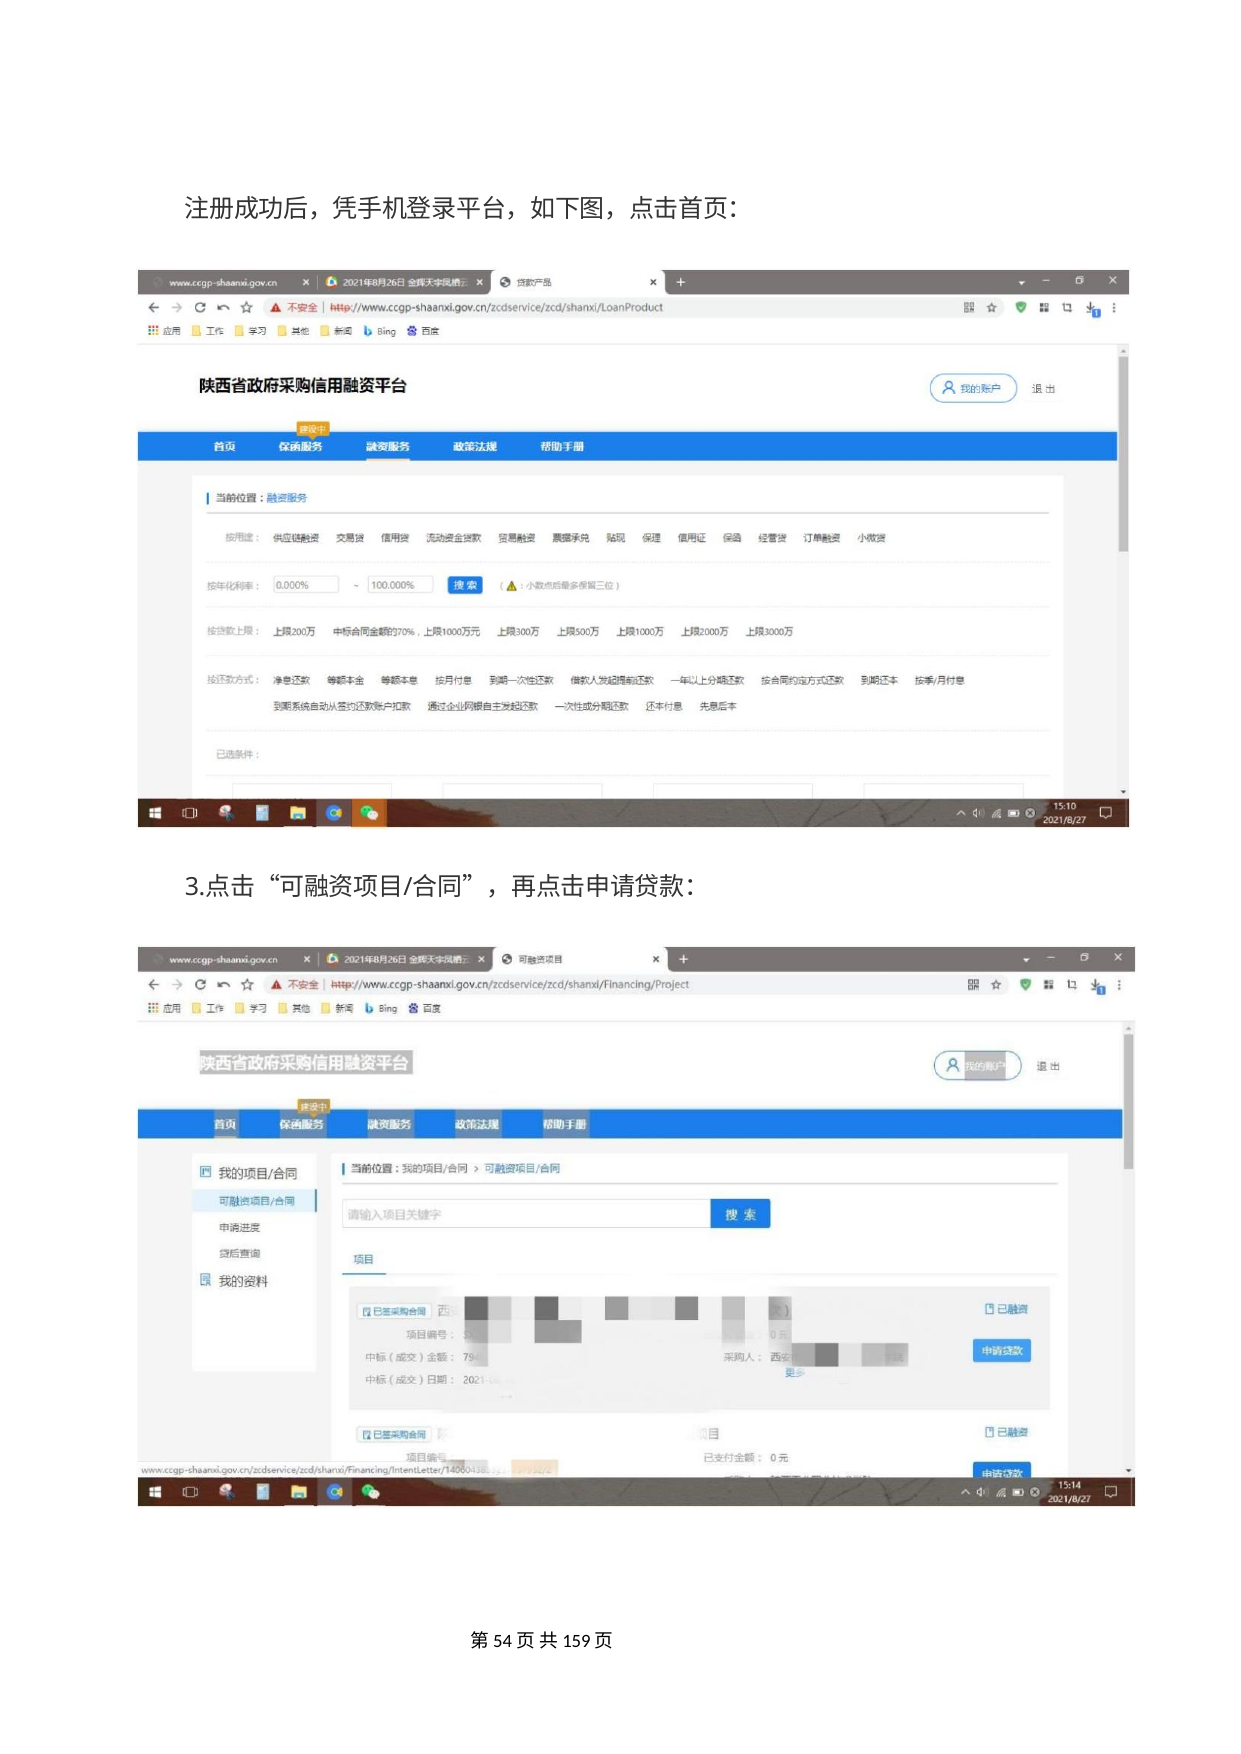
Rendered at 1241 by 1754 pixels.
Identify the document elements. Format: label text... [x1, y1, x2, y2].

picture [135, 944, 1137, 1509]
picture [135, 267, 1132, 830]
text 3.点击“可融资项目/合同”，再点击申请贷款： [136, 862, 1104, 906]
text 注册成功后，凭手机登录平台，如下图，点击首页： [136, 184, 1104, 228]
